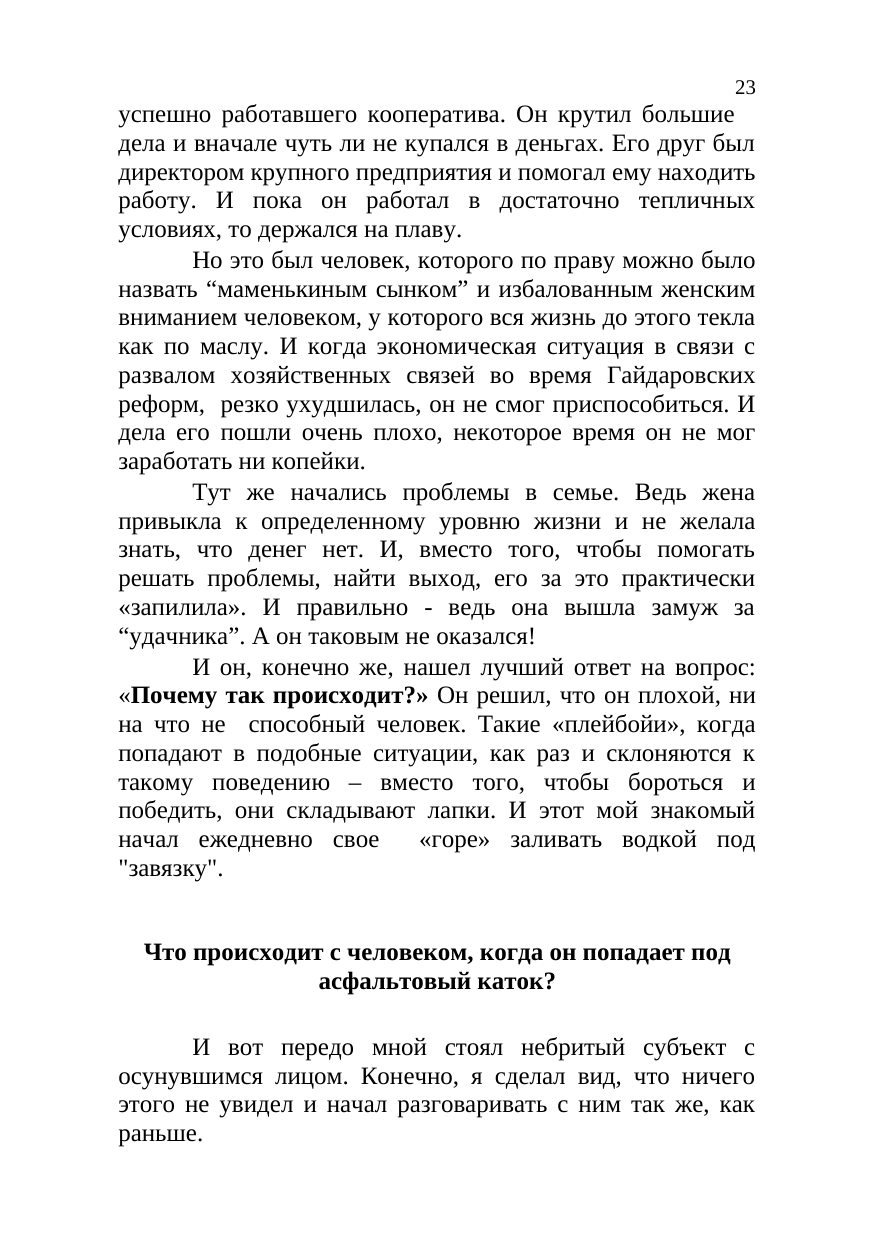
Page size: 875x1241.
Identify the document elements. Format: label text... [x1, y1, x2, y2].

text И вот передо мной стоял небритый субъект с осунувшимся лицом. Конечно, я сделал вид, что ничего этого не увидел и начал разговаривать с ним так же, как раньше. [118, 1032, 756, 1147]
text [118, 99, 756, 243]
text Что происходит с человеком, когда он попадает под асфальтовый каток? [118, 937, 756, 995]
text Но это был человек, которого по праву можно было назвать “маменькиным сынком” и избалованным женским вниманием человеком, у которого вся жизнь до этого текла как по маслу. И когда экономическая ситуация в связи с развалом хозяйственных связей во время Гайдаровских реформ, резко ухудшилась, он не смог приспособиться. И дела его пошли очень плохо, некоторое время он не мог заработать ни копейки. [118, 245, 756, 475]
text Тут же начались проблемы в семье. Ведь жена привыкла к определенному уровню жизни и не желала знать, что денег нет. И, вместо того, чтобы помогать решать проблемы, найти выход, его за это практически «запилила». И правильно - ведь она вышла замуж за “удачника”. А он таковым не оказался! [118, 477, 756, 649]
text И он, конечно же, нашел лучший ответ на вопрос: «Почему так происходит?» Он решил, что он плохой, ни на что не способный человек. Такие «плейбойи», когда попадают в подобные ситуации, как раз и склоняются к такому поведению – вместо того, чтобы бороться и победить, они складывают лапки. И этот мой знакомый начал ежедневно свое «горе» заливать водкой под "завязку". [118, 652, 756, 882]
